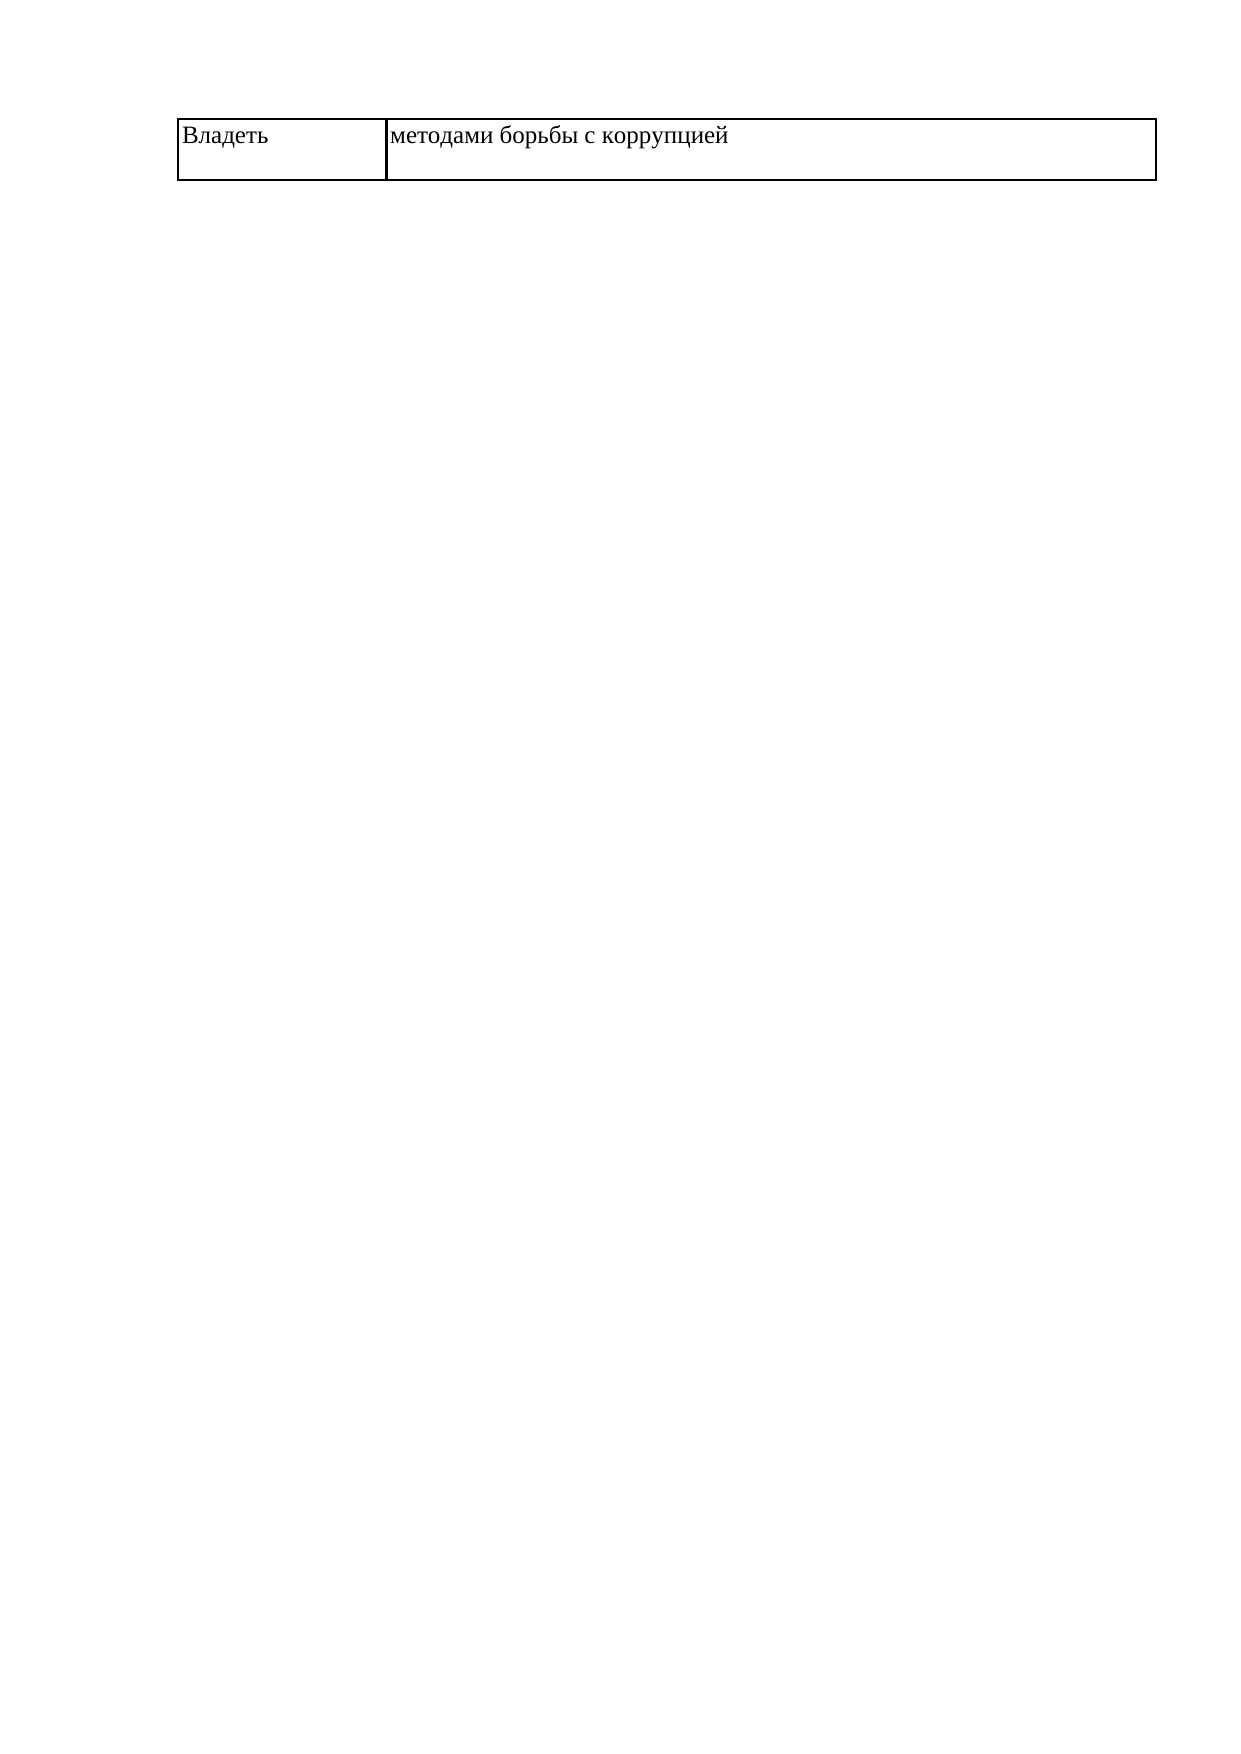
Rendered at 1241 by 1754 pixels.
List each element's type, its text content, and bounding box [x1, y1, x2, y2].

table_header методами борьбы с коррупцией [388, 120, 1155, 179]
table_header Владеть [179, 120, 385, 179]
